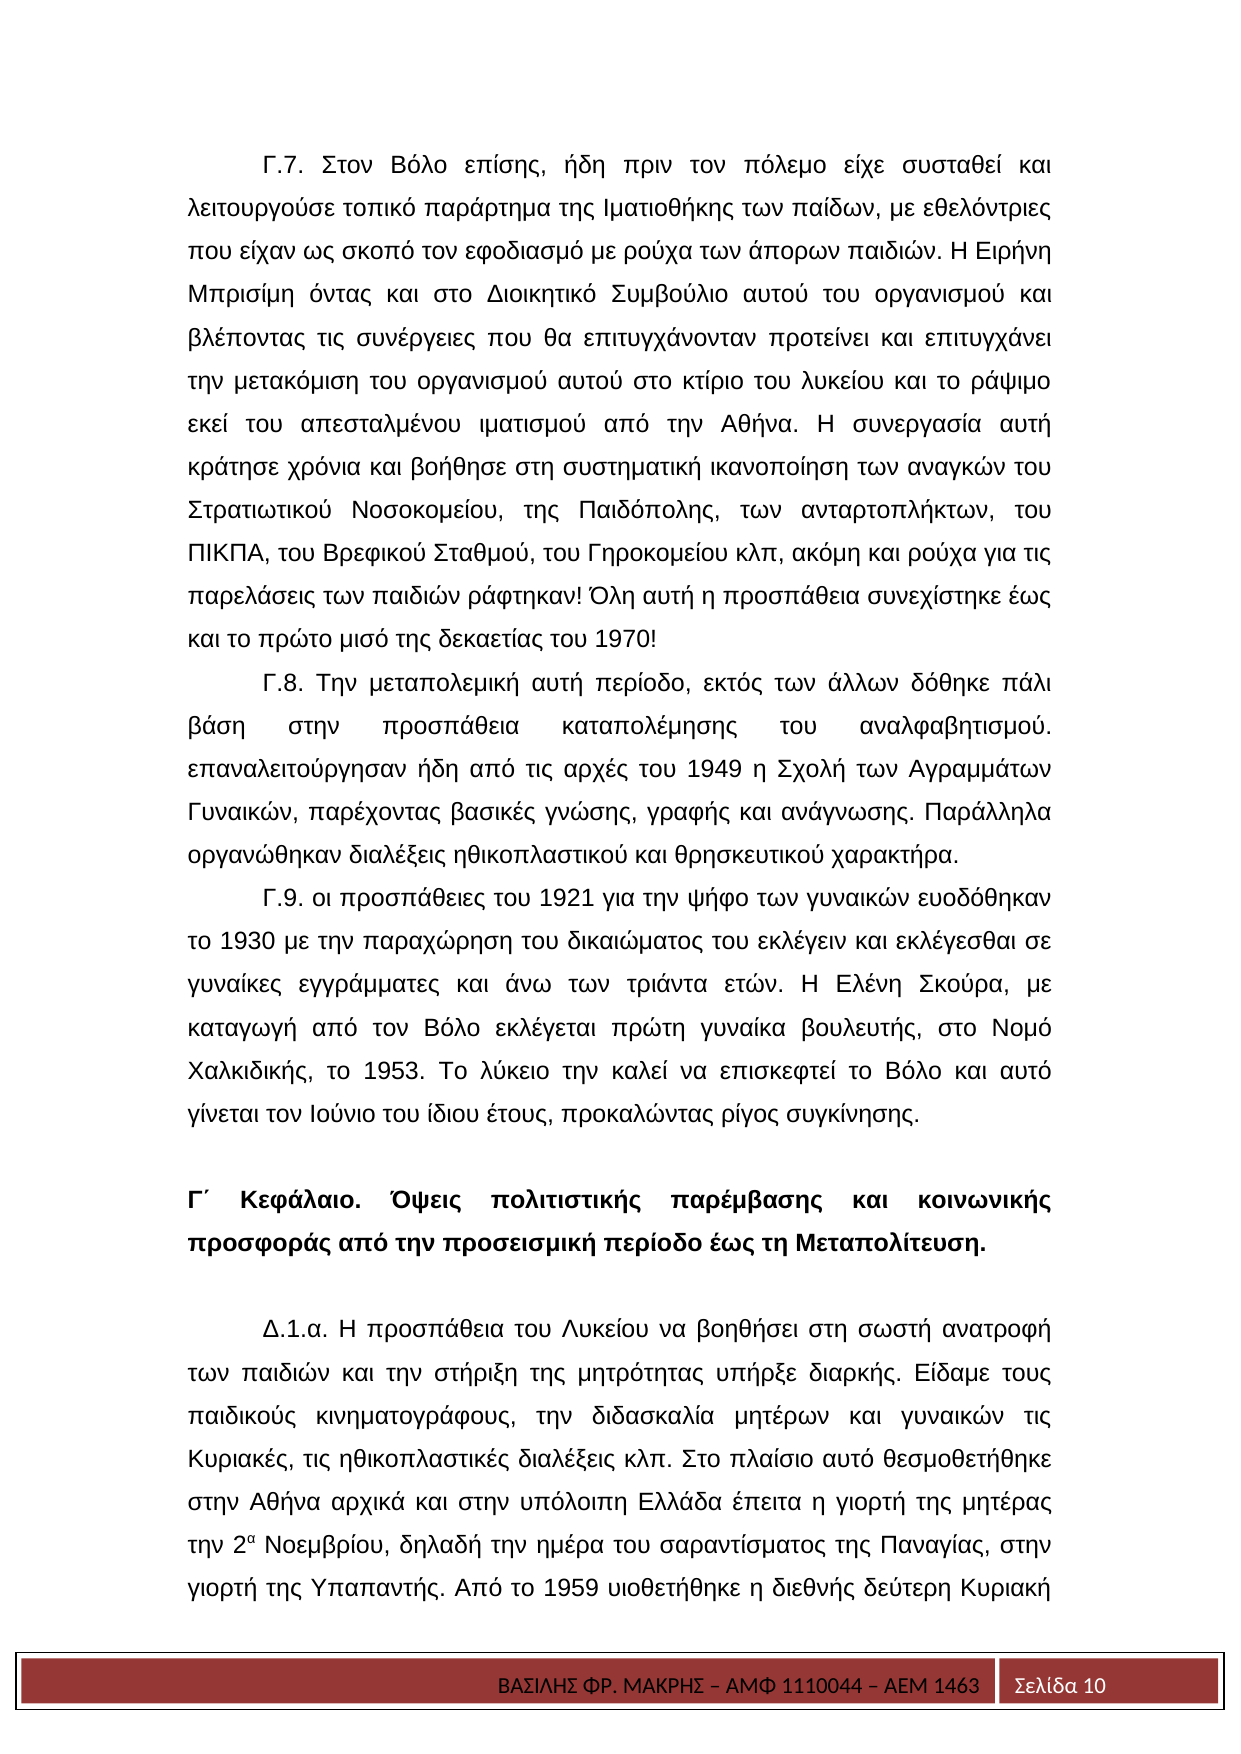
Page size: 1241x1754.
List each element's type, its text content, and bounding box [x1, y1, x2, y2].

text Γ΄ Κεφάλαιο. Όψεις πολιτιστικής παρέμβασης και κοινωνικής προσφοράς από την προσεισμική περίοδο έως τη Μεταπολίτευση. [187, 1185, 1053, 1257]
text Γ.7. Στον Βόλο επίσης, ήδη πριν τον πόλεμο είχε συσταθεί και λειτουργούσε τοπικό παράρτημα της Ιματιοθήκης των παίδων, με εθελόντριες που είχαν ως σκοπό τον εφοδιασμό με ρούχα των άπορων παιδιών. Η Ειρήνη Μπρισίμη όντας και στο Διοικητικό Συμβούλιο αυτού του οργανισμού και βλέποντας τις συνέργειες που θα επιτυγχάνονταν προτείνει και επιτυγχάνει την μετακόμιση του οργανισμού αυτού στο κτίριο του λυκείου και το ράψιμο εκεί του απεσταλμένου ιματισμού από την Αθήνα. Η συνεργασία αυτή κράτησε χρόνια και βοήθησε στη συστηματική ικανοποίηση των αναγκών του Στρατιωτικού Νοσοκομείου, της Παιδόπολης, των ανταρτοπλήκτων, του ΠΙΚΠΑ, του Βρεφικού Σταθμού, του Γηροκομείου κλπ, ακόμη και ρούχα για τις παρελάσεις των παιδιών ράφτηκαν! Όλη αυτή η προσπάθεια συνεχίστηκε έως και το πρώτο μισό της δεκαετίας του 1970! [187, 150, 1053, 653]
text Γ.9. οι προσπάθειες του 1921 για την ψήφο των γυναικών ευοδόθηκαν το 1930 με την παραχώρηση του δικαιώματος του εκλέγειν και εκλέγεσθαι σε γυναίκες εγγράμματες και άνω των τριάντα ετών. Η Ελένη Σκούρα, με καταγωγή από τον Βόλο εκλέγεται πρώτη γυναίκα βουλευτής, στο Νομό Χαλκιδικής, το 1953. Το λύκειο την καλεί να επισκεφτεί το Βόλο και αυτό γίνεται τον Ιούνιο του ίδιου έτους, προκαλώντας ρίγος συγκίνησης. [187, 883, 1053, 1127]
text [187, 1314, 1053, 1602]
text Γ.8. Την μεταπολεμική αυτή περίοδο, εκτός των άλλων δόθηκε πάλι βάση στην προσπάθεια καταπολέμησης του αναλφαβητισμού. επαναλειτούργησαν ήδη από τις αρχές του 1949 η Σχολή των Αγραμμάτων Γυναικών, παρέχοντας βασικές γνώσης, γραφής και ανάγνωσης. Παράλληλα οργανώθηκαν διαλέξεις ηθικοπλαστικού και θρησκευτικού χαρακτήρα. [187, 667, 1053, 869]
